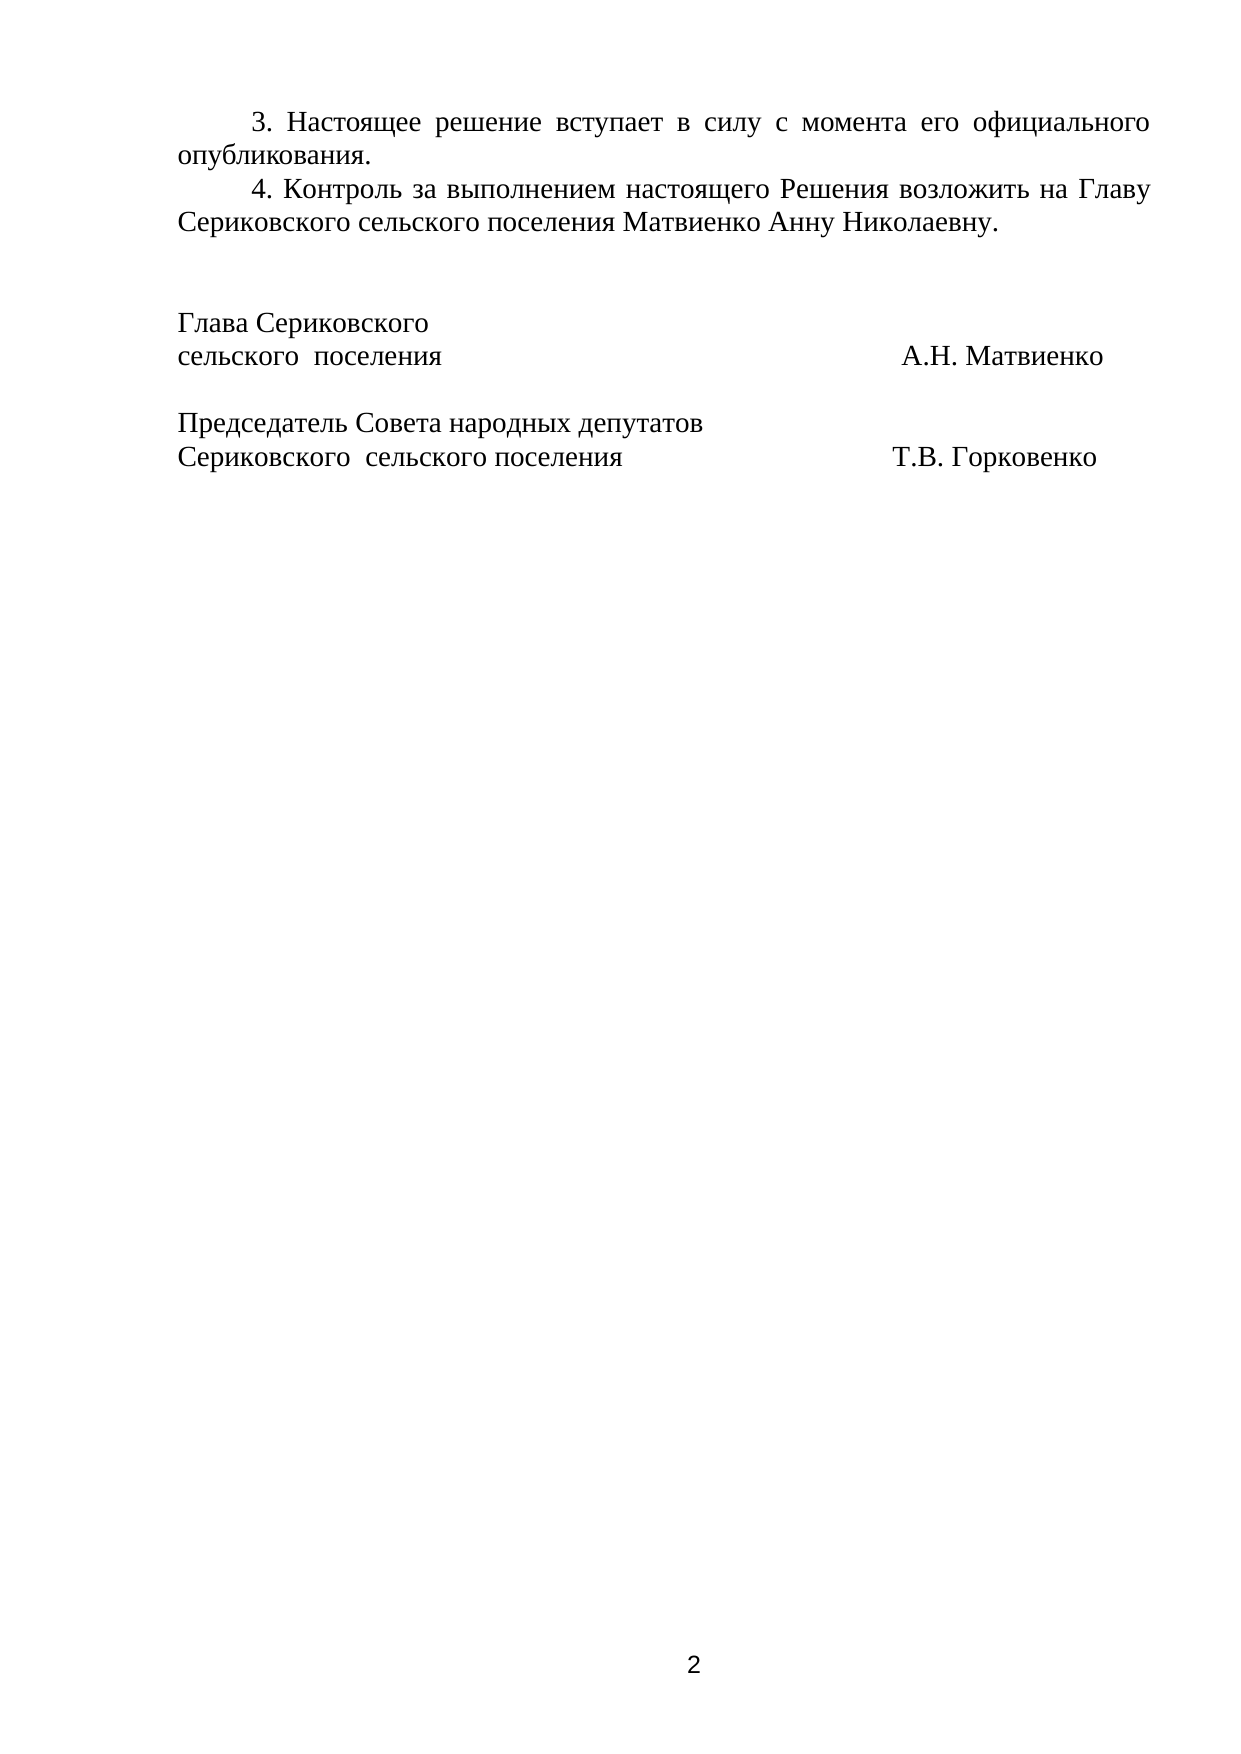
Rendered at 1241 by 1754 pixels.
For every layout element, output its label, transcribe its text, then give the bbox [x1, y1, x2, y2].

text 3. Настоящее решение вступает в силу с момента его официального опубликования. [177, 104, 1152, 171]
text Сериковского сельского поселения Т.В. Горковенко [177, 439, 1152, 473]
text сельского поселения А.Н. Матвиенко [177, 338, 1152, 372]
text Глава Сериковского [177, 305, 1152, 338]
text 4. Контроль за выполнением настоящего Решения возложить на Главу Сериковского сельского поселения Матвиенко Анну Николаевну. [177, 171, 1152, 238]
text Председатель Совета народных депутатов [177, 406, 1152, 439]
